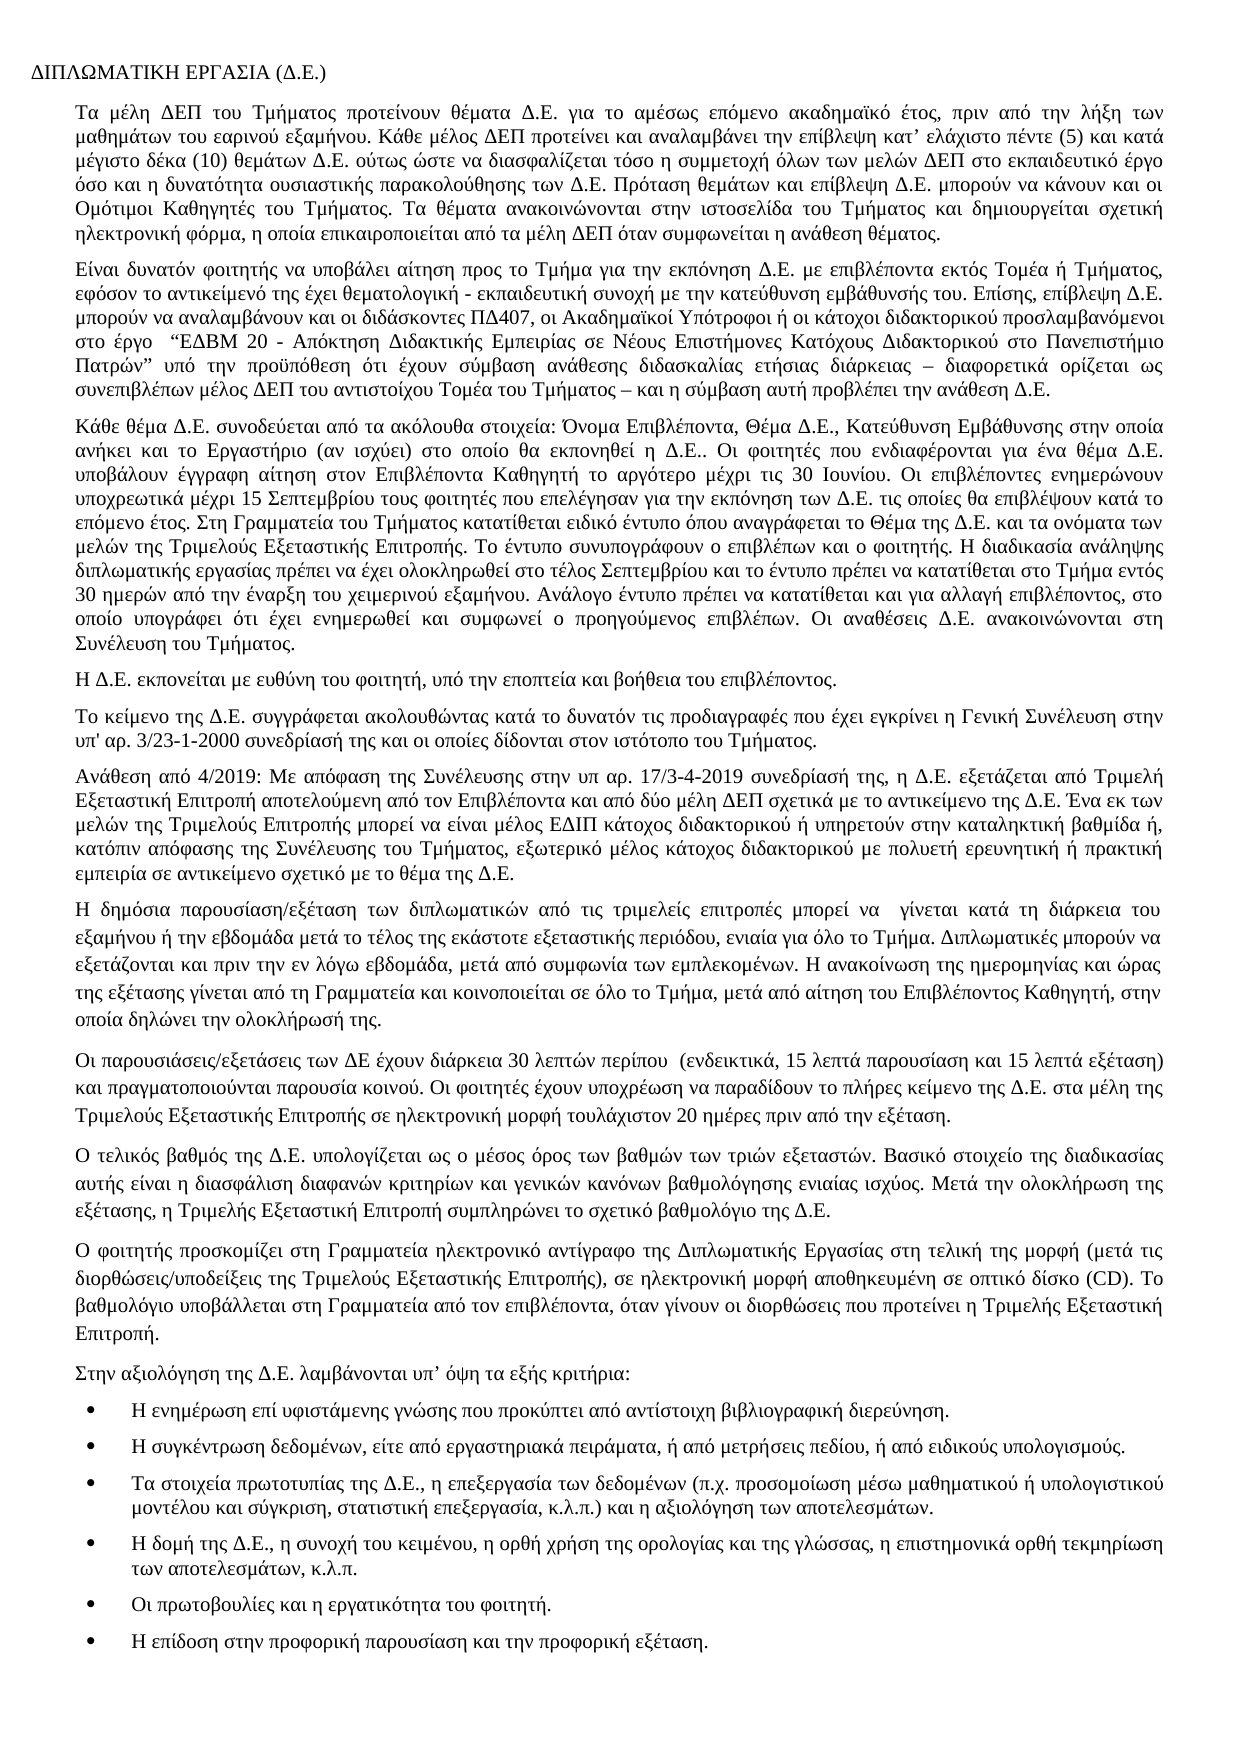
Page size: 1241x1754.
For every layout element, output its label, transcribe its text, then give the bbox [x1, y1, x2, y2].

text ΔΙΠΛΩΜΑΤΙΚΗ ΕΡΓΑΣΙΑ (Δ.Ε.) [31, 60, 1162, 84]
text Η Δ.Ε. εκπονείται με ευθύνη του φοιτητή, υπό την εποπτεία και βοήθεια του επιβλέποντος. [75, 667, 1165, 691]
text Η δημόσια παρουσίαση/εξέταση των διπλωματικών από τις τριμελείς επιτροπές μπορεί να γίνεται κατά τη διάρκεια του εξαμήνου ή την εβδομάδα μετά το τέλος της εκάστοτε εξεταστικής περιόδου, ενιαία για όλο το Τμήμα. Διπλωματικές μπορούν να εξετάζονται και πριν την εν λόγω εβδομάδα, μετά από συμφωνία των εμπλεκομένων. Η ανακοίνωση της ημερομηνίας και ώρας της εξέτασης γίνεται από τη Γραμματεία και κοινοποιείται σε όλο το Τμήμα, μετά από αίτηση του Επιβλέποντος Καθηγητή, στην οποία δηλώνει την ολοκλήρωσή της. [75, 897, 1162, 1031]
text Ανάθεση από 4/2019: Με απόφαση της Συνέλευσης στην υπ αρ. 17/3-4-2019 συνεδρίασή της, η Δ.Ε. εξετάζεται από Τριμελή Εξεταστική Επιτροπή αποτελούμενη από τον Επιβλέποντα και από δύο μέλη ΔΕΠ σχετικά με το αντικείμενο της Δ.Ε. Ένα εκ των μελών της Τριμελούς Επιτροπής μπορεί να είναι μέλος ΕΔΙΠ κάτοχος διδακτορικού ή υπηρετούν στην καταληκτική βαθμίδα ή, κατόπιν απόφασης της Συνέλευσης του Τμήματος, εξωτερικό μέλος κάτοχος διδακτορικού με πολυετή ερευνητική ή πρακτική εμπειρία σε αντικείμενο σχετικό με το θέμα της Δ.Ε. [75, 764, 1165, 884]
text Τα μέλη ΔΕΠ του Τμήματος προτείνουν θέματα Δ.Ε. για το αμέσως επόμενο ακαδημαϊκό έτος, πριν από την λήξη των μαθημάτων του εαρινού εξαμήνου. Κάθε μέλος ΔΕΠ προτείνει και αναλαμβάνει την επίβλεψη κατ’ ελάχιστο πέντε (5) και κατά μέγιστο δέκα (10) θεμάτων Δ.Ε. ούτως ώστε να διασφαλίζεται τόσο η συμμετοχή όλων των μελών ΔΕΠ στο εκπαιδευτικό έργο όσο και η δυνατότητα ουσιαστικής παρακολούθησης των Δ.Ε. Πρόταση θεμάτων και επίβλεψη Δ.Ε. μπορούν να κάνουν και οι Ομότιμοι Καθηγητές του Τμήματος. Τα θέματα ανακοινώνονται στην ιστοσελίδα του Τμήματος και δημιουργείται σχετική ηλεκτρονική φόρμα, η οποία επικαιροποιείται από τα μέλη ΔΕΠ όταν συμφωνείται η ανάθεση θέματος. [75, 100, 1165, 244]
text Ο φοιτητής προσκομίζει στη Γραμματεία ηλεκτρονικό αντίγραφο της Διπλωματικής Εργασίας στη τελική της μορφή (μετά τις διορθώσεις/υποδείξεις της Τριμελούς Εξεταστικής Επιτροπής), σε ηλεκτρονική μορφή αποθηκευμένη σε οπτικό δίσκο (CD). Το βαθμολόγιο υποβάλλεται στη Γραμματεία από τον επιβλέποντα, όταν γίνουν οι διορθώσεις που προτείνει η Τριμελής Εξεταστική Επιτροπή. [75, 1238, 1165, 1345]
text Στην αξιολόγηση της Δ.Ε. λαμβάνονται υπ’ όψη τα εξής κριτήρια: [75, 1361, 1165, 1385]
list Οι πρωτοβουλίες και η εργατικότητα του φοιτητή. [87, 1592, 1165, 1616]
list Η δομή της Δ.Ε., η συνοχή του κειμένου, η ορθή χρήση της ορολογίας και της γλώσσας, η επιστημονικά ορθή τεκμηρίωση των αποτελεσμάτων, κ.λ.π. [87, 1531, 1165, 1579]
list Τα στοιχεία πρωτοτυπίας της Δ.Ε., η επεξεργασία των δεδομένων (π.χ. προσομοίωση μέσω μαθηματικού ή υπολογιστικού μοντέλου και σύγκριση, στατιστική επεξεργασία, κ.λ.π.) και η αξιολόγηση των αποτελεσμάτων. [87, 1471, 1165, 1519]
text Είναι δυνατόν φοιτητής να υποβάλει αίτηση προς το Τμήμα για την εκπόνηση Δ.Ε. με επιβλέποντα εκτός Τομέα ή Τμήματος, εφόσον το αντικείμενό της έχει θεματολογική - εκπαιδευτική συνοχή με την κατεύθυνση εμβάθυνσής του. Επίσης, επίβλεψη Δ.Ε. μπορούν να αναλαμβάνουν και οι διδάσκοντες ΠΔ407, οι Ακαδημαϊκοί Υπότροφοι ή οι κάτοχοι διδακτορικού προσλαμβανόμενοι στο έργο “ΕΔΒΜ 20 - Απόκτηση Διδακτικής Εμπειρίας σε Νέους Επιστήμονες Κατόχους Διδακτορικού στο Πανεπιστήμιο Πατρών” υπό την προϋπόθεση ότι έχουν σύμβαση ανάθεσης διδασκαλίας ετήσιας διάρκειας – διαφορετικά ορίζεται ως συνεπιβλέπων μέλος ΔΕΠ του αντιστοίχου Τομέα του Τμήματος – και η σύμβαση αυτή προβλέπει την ανάθεση Δ.Ε. [75, 257, 1165, 401]
list Η ενημέρωση επί υφιστάμενης γνώσης που προκύπτει από αντίστοιχη βιβλιογραφική διερεύνηση. [87, 1398, 1165, 1422]
text Κάθε θέμα Δ.Ε. συνοδεύεται από τα ακόλουθα στοιχεία: Όνομα Επιβλέποντα, Θέμα Δ.Ε., Κατεύθυνση Εμβάθυνσης στην οποία ανήκει και το Εργαστήριο (αν ισχύει) στο οποίο θα εκπονηθεί η Δ.Ε.. Οι φοιτητές που ενδιαφέρονται για ένα θέμα Δ.Ε. υποβάλουν έγγραφη αίτηση στον Επιβλέποντα Καθηγητή το αργότερο μέχρι τις 30 Ιουνίου. Οι επιβλέποντες ενημερώνουν υποχρεωτικά μέχρι 15 Σεπτεμβρίου τους φοιτητές που επελέγησαν για την εκπόνηση των Δ.Ε. τις οποίες θα επιβλέψουν κατά το επόμενο έτος. Στη Γραμματεία του Τμήματος κατατίθεται ειδικό έντυπο όπου αναγράφεται το Θέμα της Δ.Ε. και τα ονόματα των μελών της Τριμελούς Εξεταστικής Επιτροπής. Το έντυπο συνυπογράφουν ο επιβλέπων και ο φοιτητής. Η διαδικασία ανάληψης διπλωματικής εργασίας πρέπει να έχει ολοκληρωθεί στο τέλος Σεπτεμβρίου και το έντυπο πρέπει να κατατίθεται στο Τμήμα εντός 30 ημερών από την έναρξη του χειμερινού εξαμήνου. Ανάλογο έντυπο πρέπει να κατατίθεται και για αλλαγή επιβλέποντος, στο οποίο υπογράφει ότι έχει ενημερωθεί και συμφωνεί ο προηγούμενος επιβλέπων. Οι αναθέσεις Δ.Ε. ανακοινώνονται στη Συνέλευση του Τμήματος. [75, 414, 1165, 654]
text Οι παρουσιάσεις/εξετάσεις των ΔΕ έχουν διάρκεια 30 λεπτών περίπου (ενδεικτικά, 15 λεπτά παρουσίαση και 15 λεπτά εξέταση) και πραγματοποιούνται παρουσία κοινού. Οι φοιτητές έχουν υποχρέωση να παραδίδουν το πλήρες κείμενο της Δ.Ε. στα μέλη της Τριμελούς Εξεταστικής Επιτροπής σε ηλεκτρονική μορφή τουλάχιστον 20 ημέρες πριν από την εξέταση. [75, 1047, 1165, 1127]
list Η συγκέντρωση δεδομένων, είτε από εργαστηριακά πειράματα, ή από μετρήσεις πεδίου, ή από ειδικούς υπολογισμούς. [87, 1434, 1165, 1458]
text Ο τελικός βαθμός της Δ.Ε. υπολογίζεται ως ο μέσος όρος των βαθμών των τριών εξεταστών. Βασικό στοιχείο της διαδικασίας αυτής είναι η διασφάλιση διαφανών κριτηρίων και γενικών κανόνων βαθμολόγησης ενιαίας ισχύος. Μετά την ολοκλήρωση της εξέτασης, η Τριμελής Εξεταστική Επιτροπή συμπληρώνει το σχετικό βαθμολόγιο της Δ.Ε. [75, 1143, 1165, 1222]
text Το κείμενο της Δ.Ε. συγγράφεται ακολουθώντας κατά το δυνατόν τις προδιαγραφές που έχει εγκρίνει η Γενική Συνέλευση στην υπ' αρ. 3/23-1-2000 συνεδρίασή της και οι οποίες δίδονται στον ιστότοπο του Τμήματος. [75, 703, 1165, 752]
list H επίδοση στην προφορική παρουσίαση και την προφορική εξέταση. [87, 1628, 1165, 1653]
